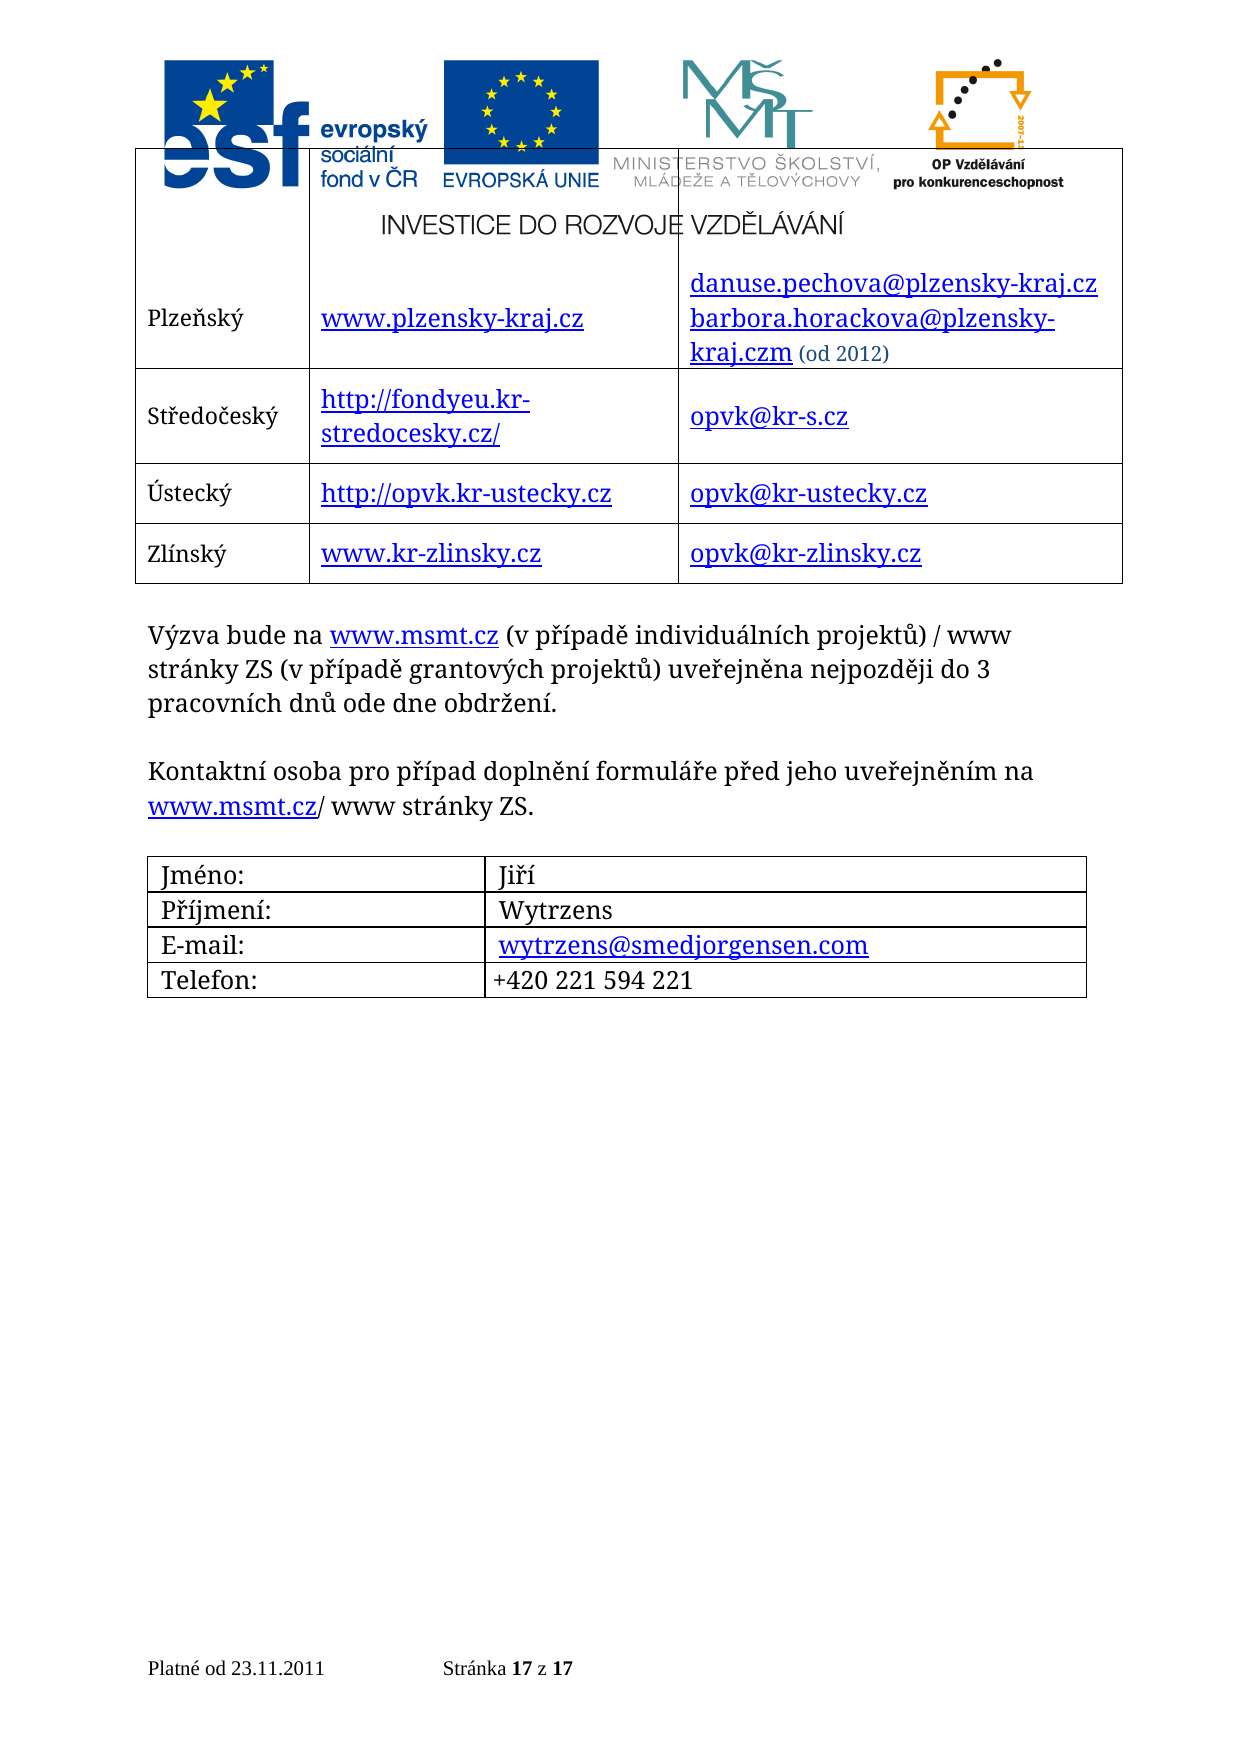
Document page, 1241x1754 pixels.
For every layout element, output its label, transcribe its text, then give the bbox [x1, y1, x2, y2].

table_cell Plzeňský [136, 149, 309, 368]
table_cell opvk@kr-ustecky.cz [679, 464, 1122, 523]
table_cell danuse.pechova@plzensky-kraj.cz barbora.horackova@plzensky-kraj.czm (od 2012) [679, 149, 1122, 368]
table_cell www.plzensky-kraj.cz [310, 149, 678, 368]
table_cell wytrzens@smedjorgensen.com [486, 928, 1086, 962]
table_cell http://fondyeu.kr-stredocesky.cz/ [310, 369, 678, 462]
table_cell Ústecký [136, 464, 309, 523]
table_header Jméno: [148, 857, 484, 891]
table_cell +420 221 594 221 [486, 963, 1086, 997]
table_cell Telefon: [148, 963, 484, 997]
table_cell Wytrzens [486, 893, 1086, 926]
table_cell Zlínský [136, 524, 309, 583]
table_cell opvk@kr-s.cz [679, 369, 1122, 462]
text Kontaktní osoba pro případ doplnění formuláře před jeho uveřejněním na www.msmt.cz/ www stránky ZS. [148, 754, 1093, 822]
text Výzva bude na www.msmt.cz (v případě individuálních projektů) / www stránky ZS (v případě grantových projektů) uveřejněna nejpozději do 3 pracovních dnů ode dne obdržení. [148, 618, 1093, 720]
table_cell Příjmení: [148, 893, 484, 926]
table_cell Středočeský [136, 369, 309, 462]
table_cell http://opvk.kr-ustecky.cz [310, 464, 678, 523]
table_cell E-mail: [148, 928, 484, 962]
picture [116, 20, 1124, 267]
table_cell www.kr-zlinsky.cz [310, 524, 678, 583]
table_cell opvk@kr-zlinsky.cz [679, 524, 1122, 583]
table_header Jiří [486, 857, 1086, 891]
